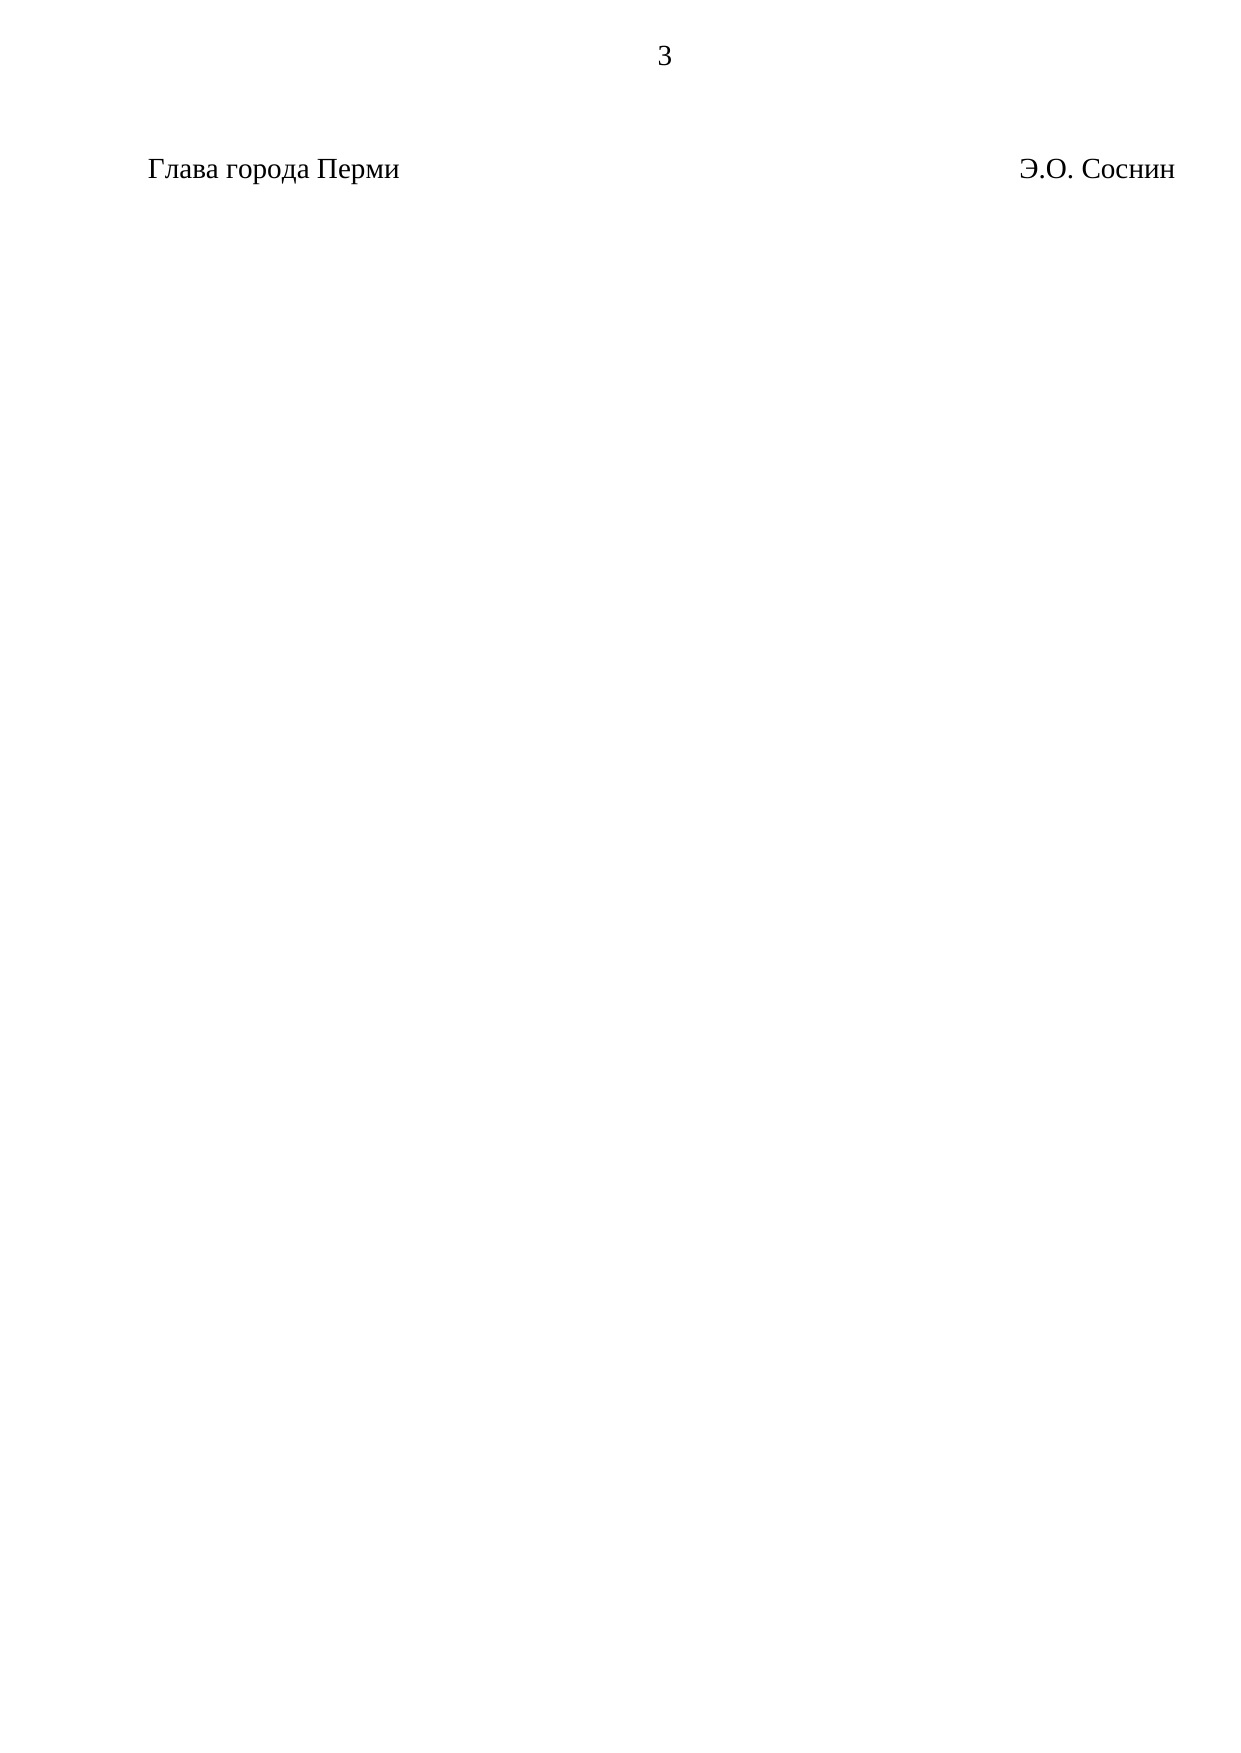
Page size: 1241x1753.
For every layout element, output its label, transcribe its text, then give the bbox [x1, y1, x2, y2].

text Глава города Перми Э.О. Соснин [148, 152, 1181, 185]
